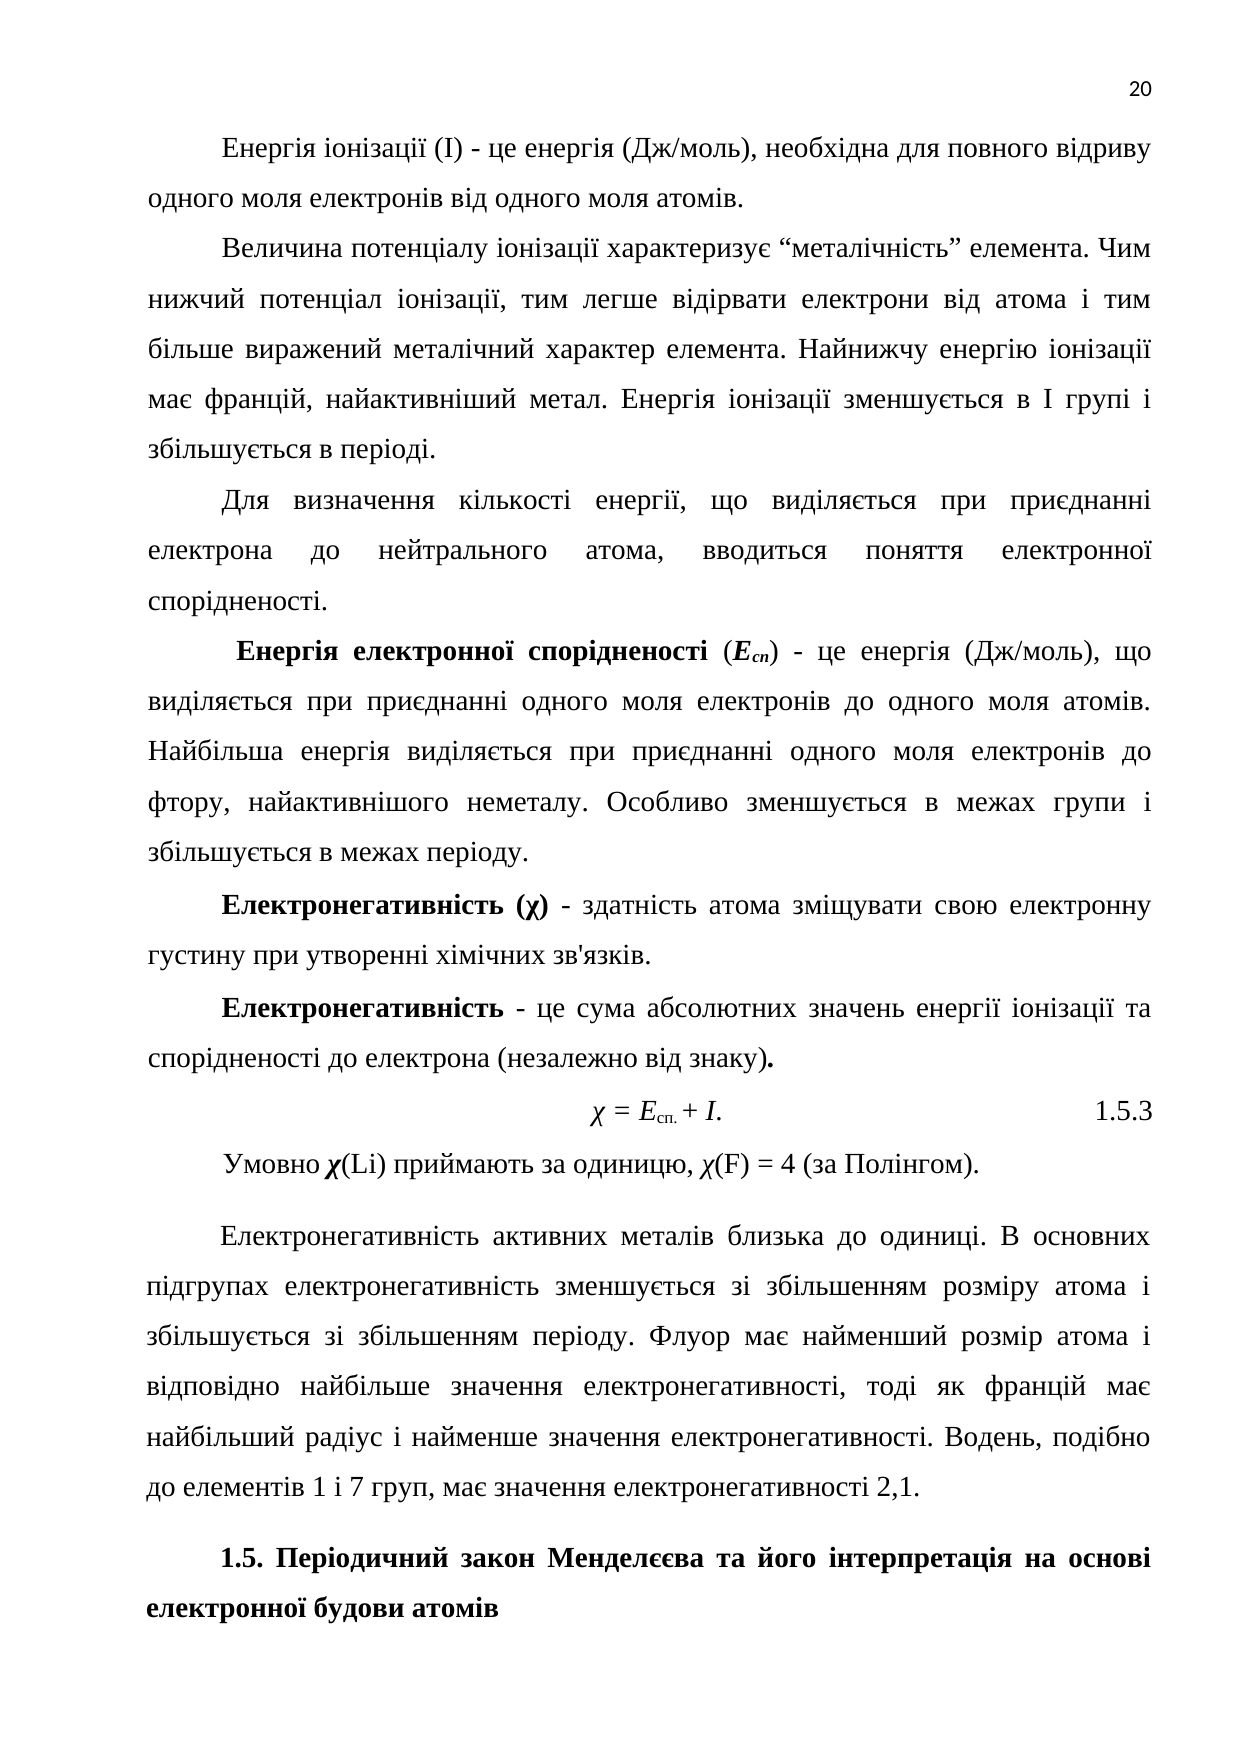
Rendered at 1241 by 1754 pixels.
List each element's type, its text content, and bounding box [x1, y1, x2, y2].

text Електронегативність (χ) - здатність атома зміщувати свою електронну густину при утворенні хімічних зв'язків. [148, 887, 1152, 971]
text Енергія електронної спорідненості (Eсп) - це енергія (Дж/моль), що виділяється при приєднанні одного моля електронів до одного моля атомів. Найбільша енергія виділяється при приєднанні одного моля електронів до фтору, найактивнішого неметалу. Особливо зменшується в межах групи і збільшується в межах періоду. [148, 633, 1152, 868]
text 1.5. Періодичний закон Менделєєва та його інтерпретація на основі електронної будови атомів [146, 1540, 1152, 1624]
text Величина потенціалу іонізації характеризує “металічність” елемента. Чим нижчий потенціал іонізації, тим легше відірвати електрони від атома і тим більше виражений металічний характер елемента. Найнижчу енергію іонізації має францій, найактивніший метал. Енергія іонізації зменшується в I групі і збільшується в періоді. [148, 230, 1152, 465]
text Електронегативність активних металів близька до одиниці. В основних підгрупах електронегативність зменшується зі збільшенням розміру атома і збільшується зі збільшенням періоду. Флуор має найменший розмір атома і відповідно найбільше значення електронегативності, тоді як францій має найбільший радіус і найменше значення електронегативності. Водень, подібно до елементів 1 і 7 груп, має значення електронегативності 2,1. [146, 1218, 1152, 1503]
text Електронегативність - це сума абсолютних значень енергії іонізації та спорідненості до електрона (незалежно від знаку). [148, 990, 1152, 1074]
text Енергія іонізації (I) - це енергія (Дж/моль), необхідна для повного відриву одного моля електронів від одного моля атомів. [148, 130, 1152, 214]
text Умовно χ(Li) приймають за одиницю, χ(F) = 4 (за Полінгом). [222, 1146, 1152, 1180]
text χ = Eсп. + I. 1.5.3 [148, 1093, 1152, 1127]
text Для визначення кількості енергії, що виділяється при приєднанні електрона до нейтрального атома, вводиться поняття електронної спорідненості. [148, 482, 1152, 616]
